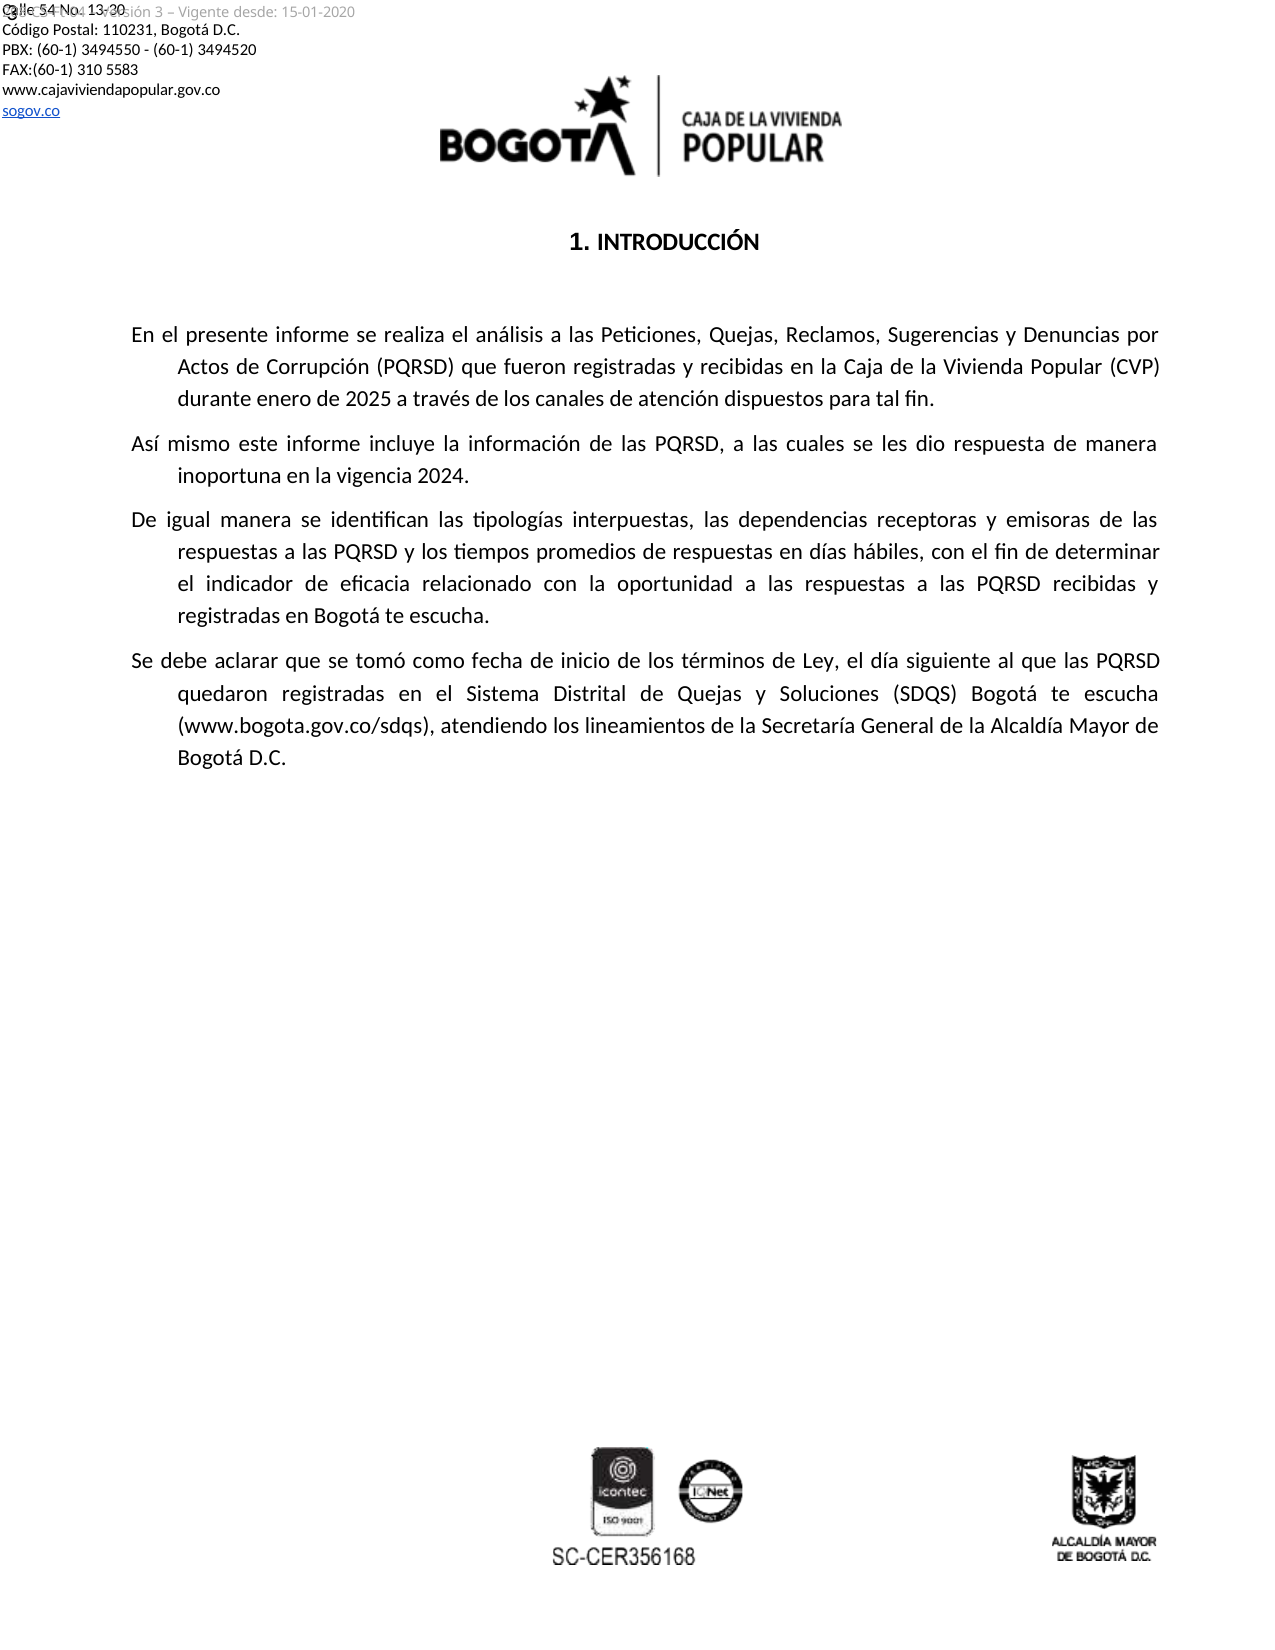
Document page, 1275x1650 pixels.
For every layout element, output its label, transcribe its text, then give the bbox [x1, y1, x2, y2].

picture [1052, 1455, 1157, 1561]
text Se debe aclarar que se tomó como fecha de inicio de los términos de Ley, el día siguiente al que las PQRSD quedaron registradas en el Sistema Distrital de Quejas y Soluciones (SDQS) Bogotá te escucha (www.bogota.gov.co/sdqs), atendiendo los lineamientos de la Secretaría General de la Alcaldía Mayor de Bogotá D.C. [131, 646, 1160, 771]
picture [440, 75, 842, 177]
text De igual manera se identifican las tipologías interpuestas, las dependencias receptoras y emisoras de las respuestas a las PQRSD y los tiempos promedios de respuestas en días hábiles, con el fin de determinar el indicador de eficacia relacionado con la oportunidad a las respuestas a las PQRSD recibidas y registradas en Bogotá te escucha. [131, 505, 1160, 630]
picture [552, 1447, 743, 1565]
text En el presente informe se realiza el análisis a las Peticiones, Quejas, Reclamos, Sugerencias y Denuncias por Actos de Corrupción (PQRSD) que fueron registradas y recibidas en la Caja de la Vivienda Popular (CVP) durante enero de 2025 a través de los canales de atención dispuestos para tal fin. [131, 320, 1161, 412]
subtitle 1. INTRODUCCIÓN [569, 226, 1275, 257]
text Así mismo este informe incluye la información de las PQRSD, a las cuales se les dio respuesta de manera inoportuna en la vigencia 2024. [131, 429, 1159, 489]
